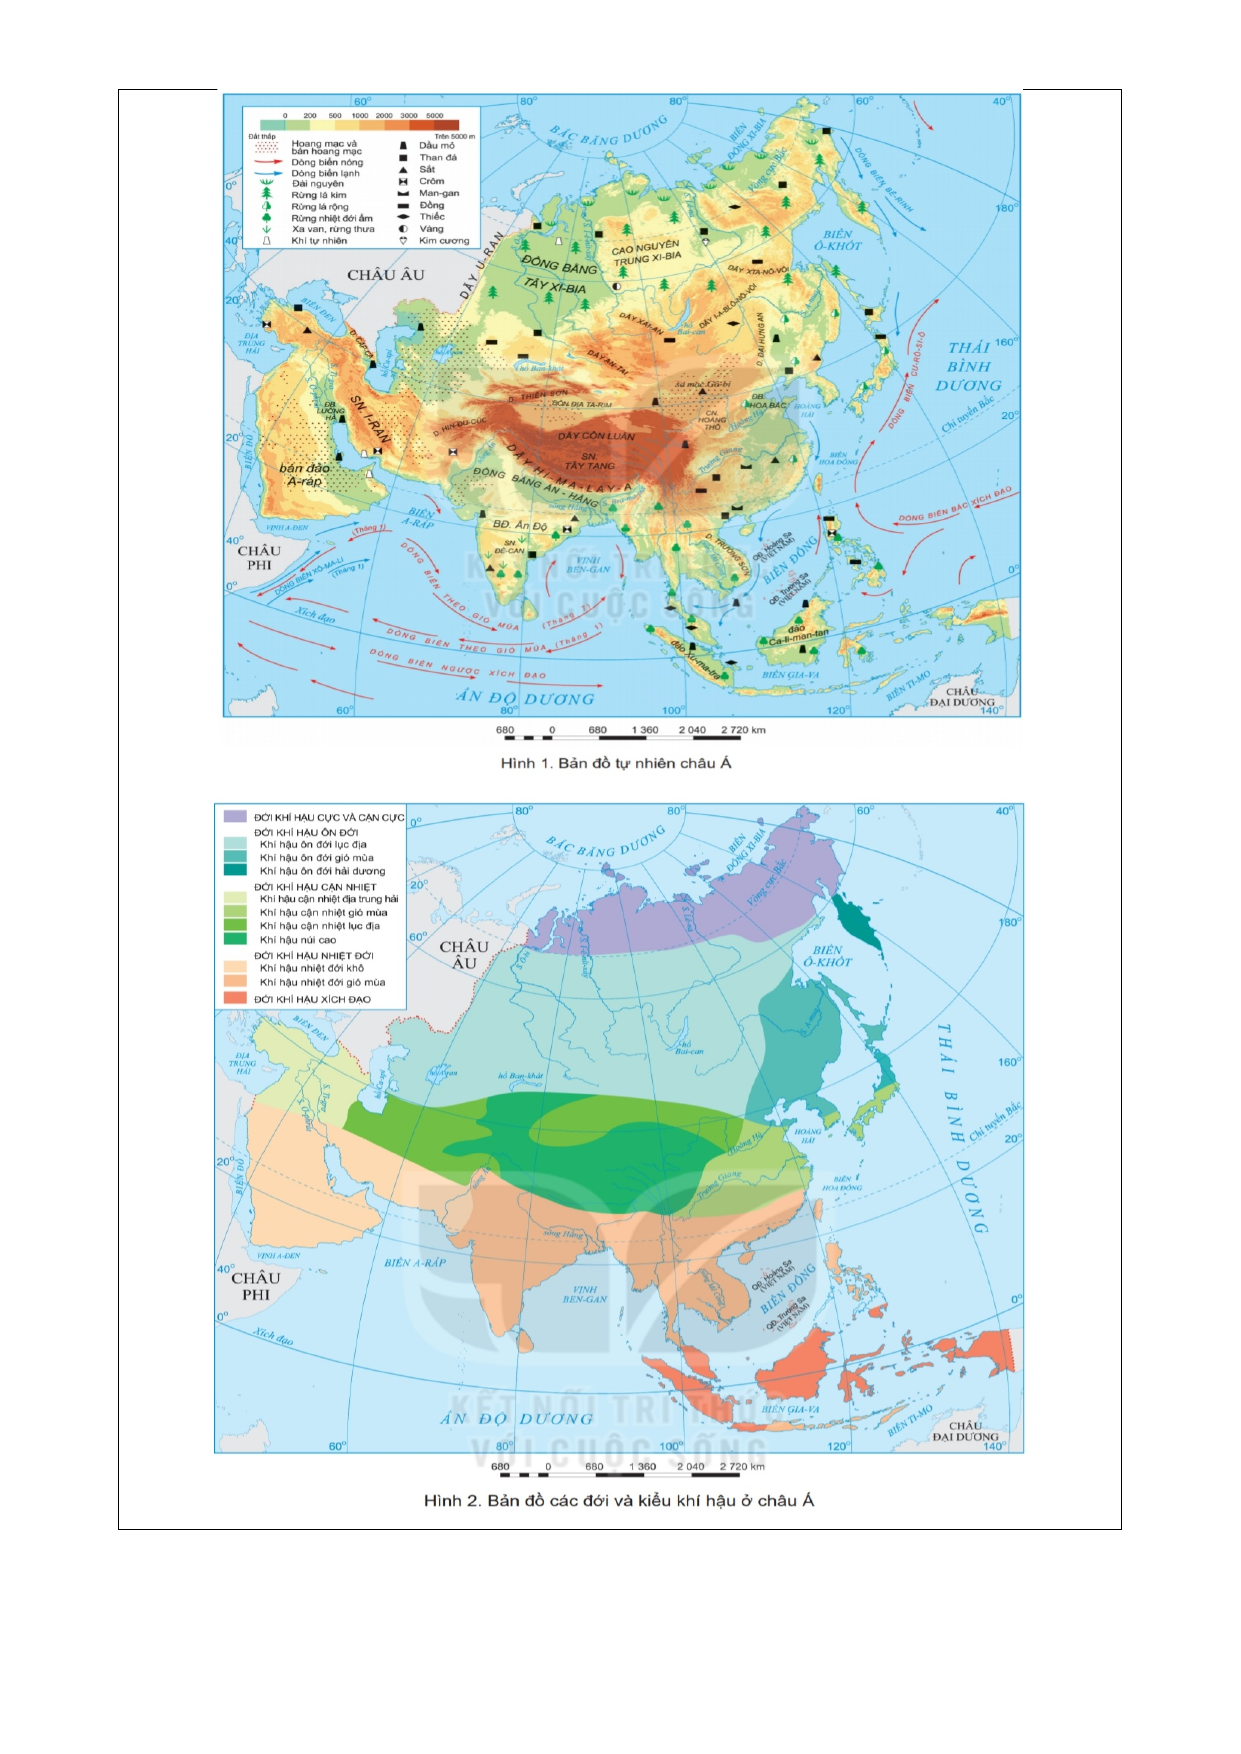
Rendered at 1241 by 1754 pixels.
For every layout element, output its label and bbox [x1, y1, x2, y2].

table_cell [119, 90, 1121, 1529]
picture [213, 797, 1027, 1511]
picture [217, 89, 1023, 779]
